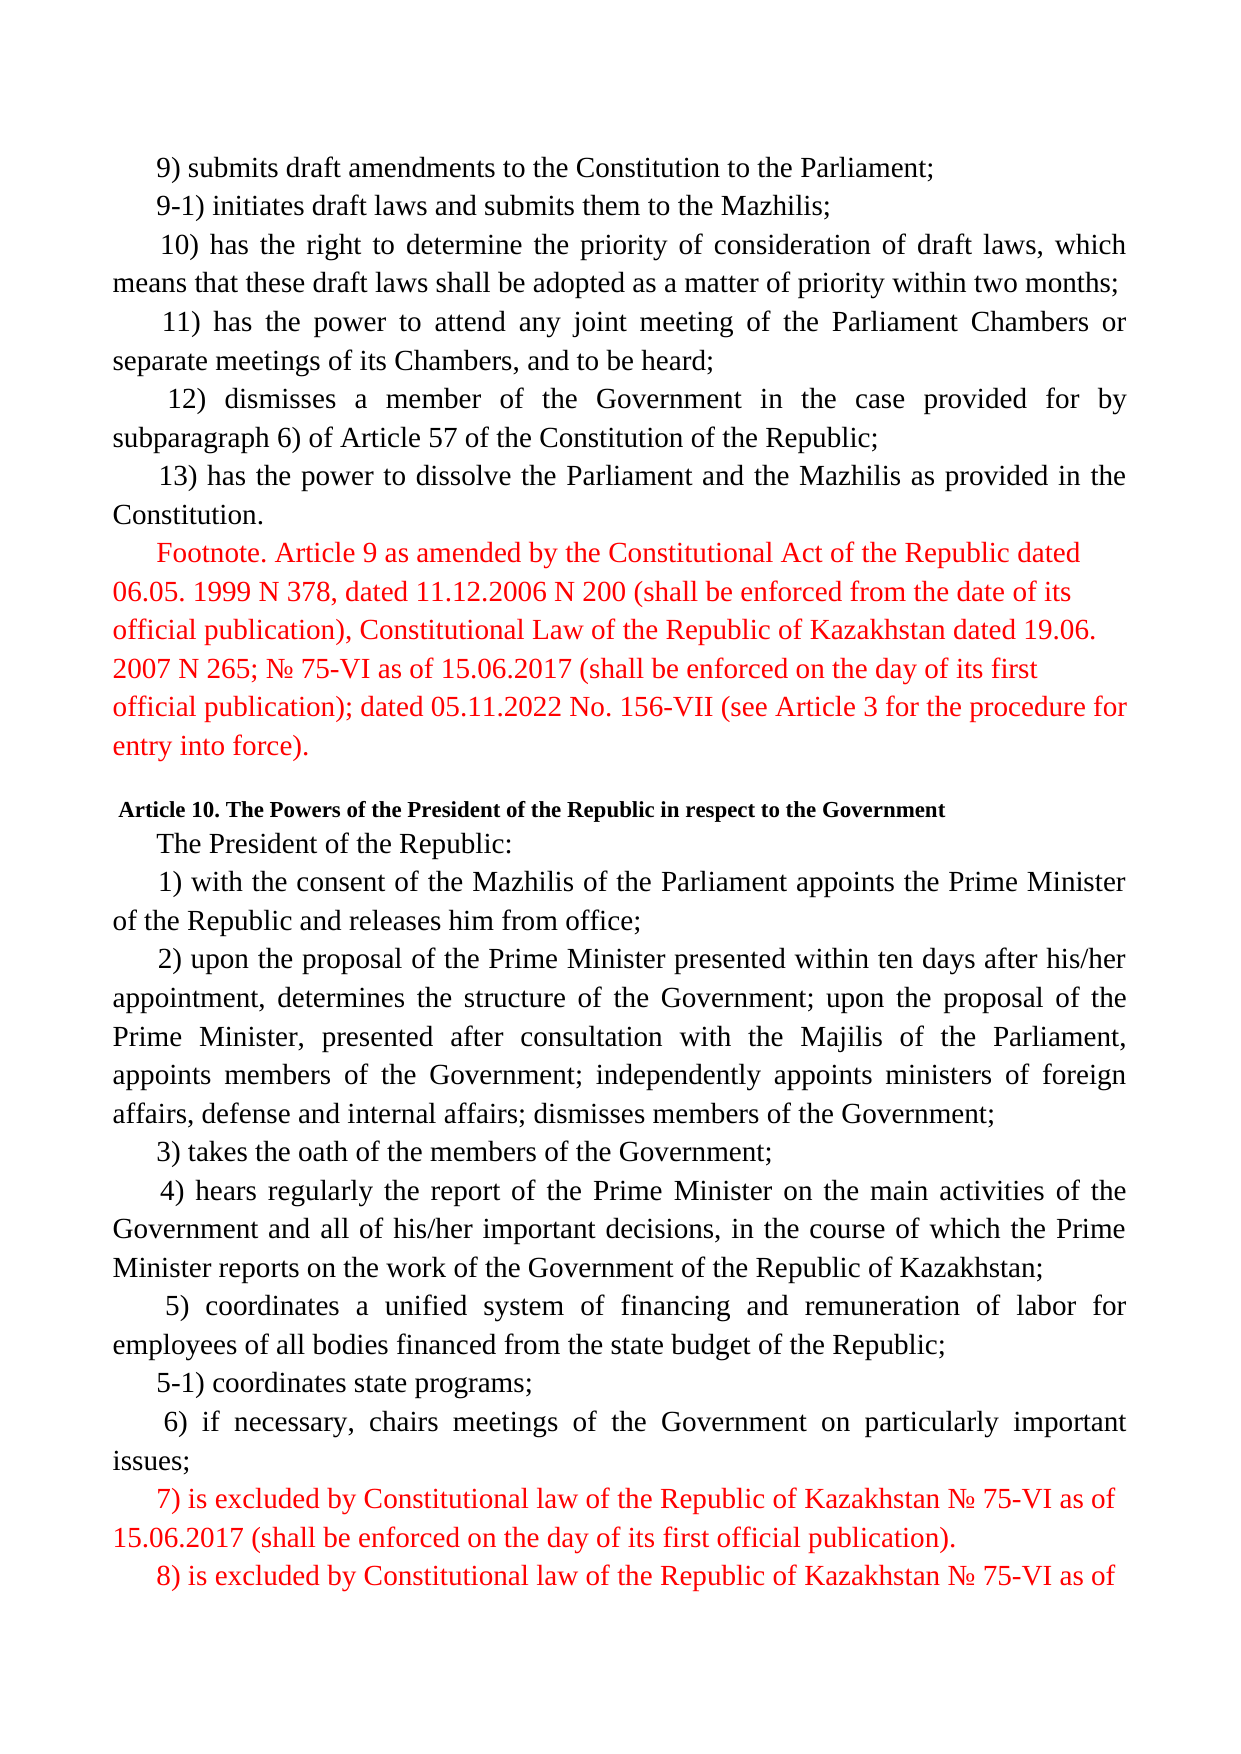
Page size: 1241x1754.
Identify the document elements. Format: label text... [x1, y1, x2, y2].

text 1) with the consent of the Mazhilis of the Parliament appoints the Prime Minister of the Republic and releases him from office; [112, 864, 1128, 937]
text 4) hears regularly the report of the Prime Minister on the main activities of the Government and all of his/her important decisions, in the course of which the Prime Minister reports on the work of the Government of the Republic of Kazakhstan; [112, 1173, 1128, 1283]
text 5-1) coordinates state programs; [112, 1366, 1128, 1399]
text 12) dismisses a member of the Government in the case provided for by subparagraph 6) of Article 57 of the Constitution of the Republic; [112, 381, 1128, 453]
text 2) upon the proposal of the Prime Minister presented within ten days after his/her appointment, determines the structure of the Government; upon the proposal of the Prime Minister, presented after consultation with the Majilis of the Parliament, appoints members of the Government; independently appoints ministers of foreign affairs, defense and internal affairs; dismisses members of the Government; [112, 942, 1128, 1129]
text 6) if necessary, chairs meetings of the Government on particularly important issues; [112, 1404, 1128, 1476]
text Article 10. The Powers of the President of the Republic in respect to the Government [112, 796, 1128, 822]
text 9-1) initiates draft laws and submits them to the Mazhilis; [112, 188, 1128, 222]
text 5) coordinates a unified system of financing and remuneration of labor for employees of all bodies financed from the state budget of the Republic; [112, 1288, 1128, 1361]
text 10) has the right to determine the priority of consideration of draft laws, which means that these draft laws shall be adopted as a matter of priority within two months; [112, 227, 1128, 299]
text Footnote. Article 9 as amended by the Constitutional Act of the Republic dated 06.05. 1999 N 378, dated 11.12.2006 N 200 (shall be enforced from the date of its official publication), Constitutional Law of the Republic of Kazakhstan dated 19.06. 2007 N 265; № 75-VI as of 15.06.2017 (shall be enforced on the day of its first official publication); dated 05.11.2022 No. 156-VII (see Article 3 for the procedure for entry into force). [112, 535, 1128, 792]
text 9) submits draft amendments to the Constitution to the Parliament; [112, 150, 1128, 183]
text 13) has the power to dissolve the Parliament and the Mazhilis as provided in the Constitution. [112, 458, 1128, 530]
text 11) has the power to attend any joint meeting of the Parliament Chambers or separate meetings of its Chambers, and to be heard; [112, 304, 1128, 376]
text 3) takes the oath of the members of the Government; [112, 1134, 1128, 1168]
text The President of the Republic: [112, 826, 1128, 859]
